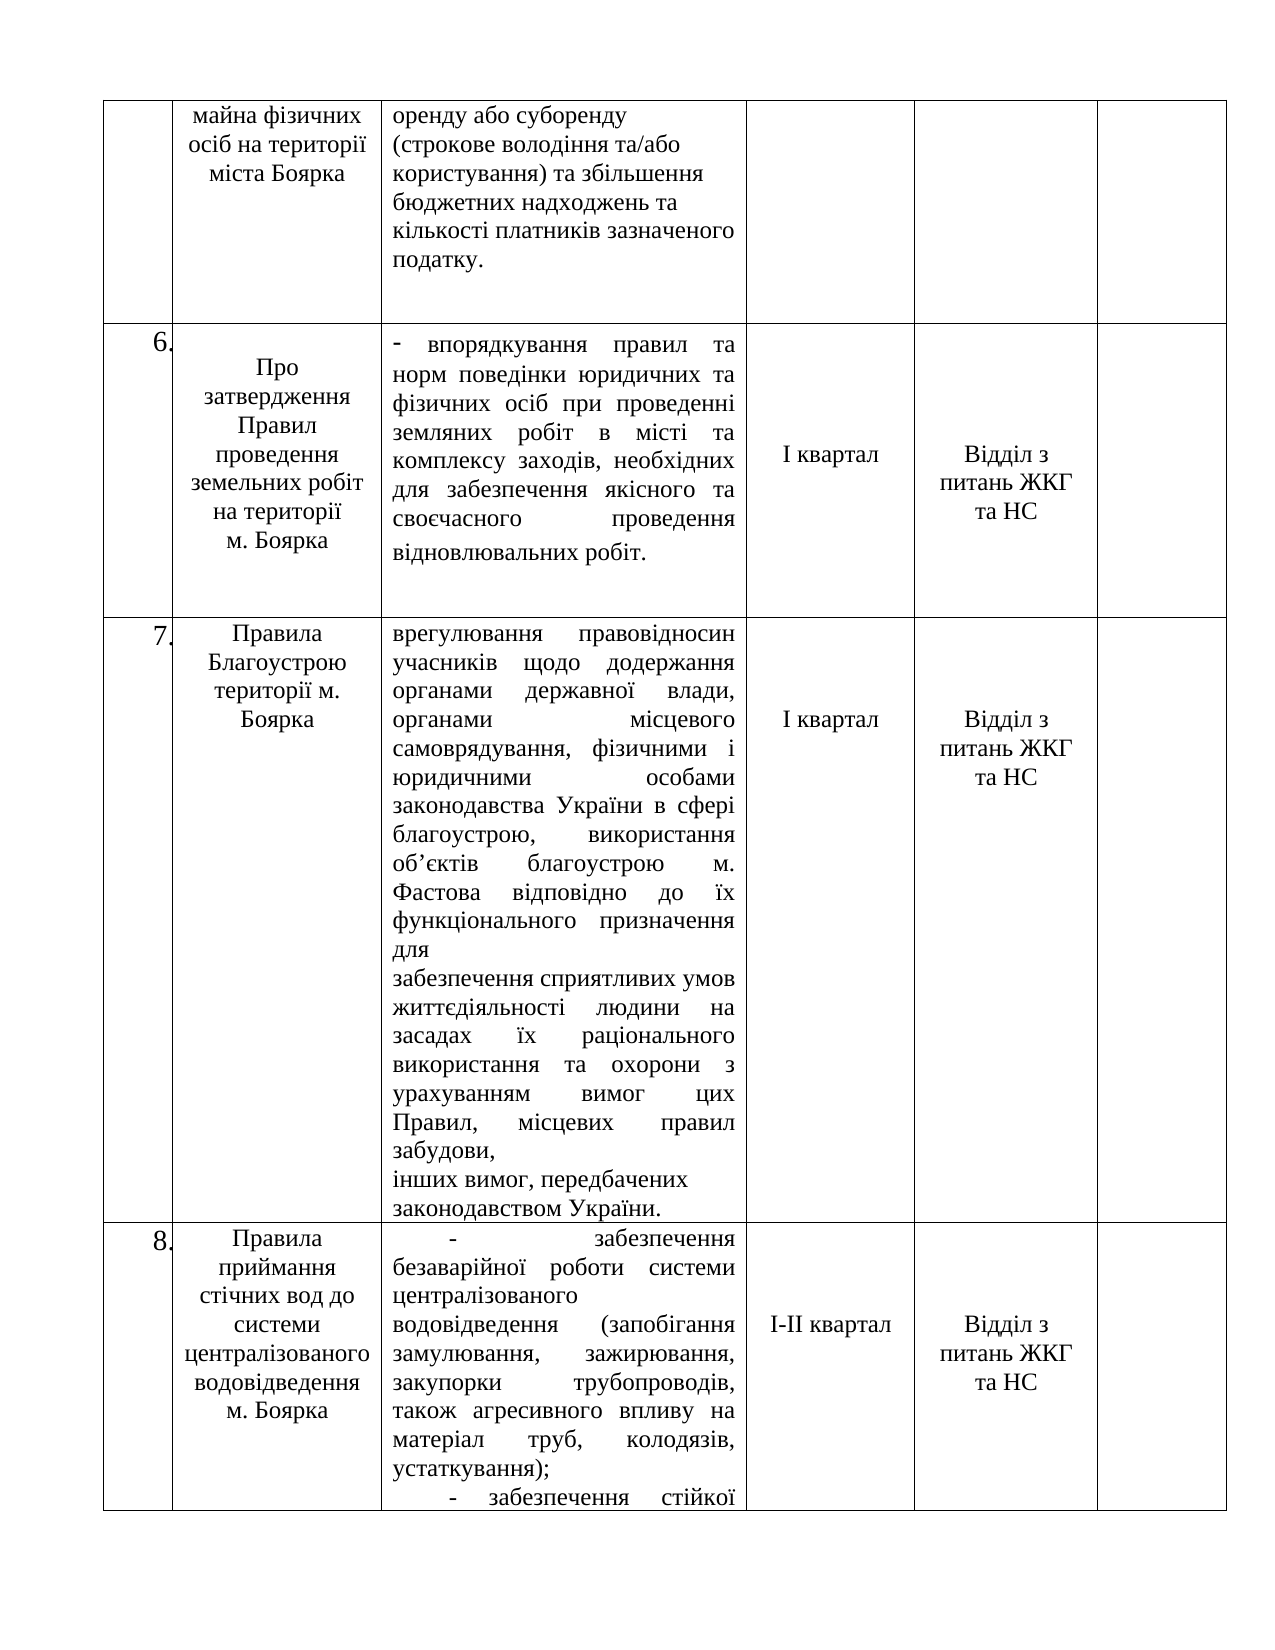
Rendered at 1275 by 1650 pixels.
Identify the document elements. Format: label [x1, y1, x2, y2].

table_header [93, 89, 1238, 1522]
